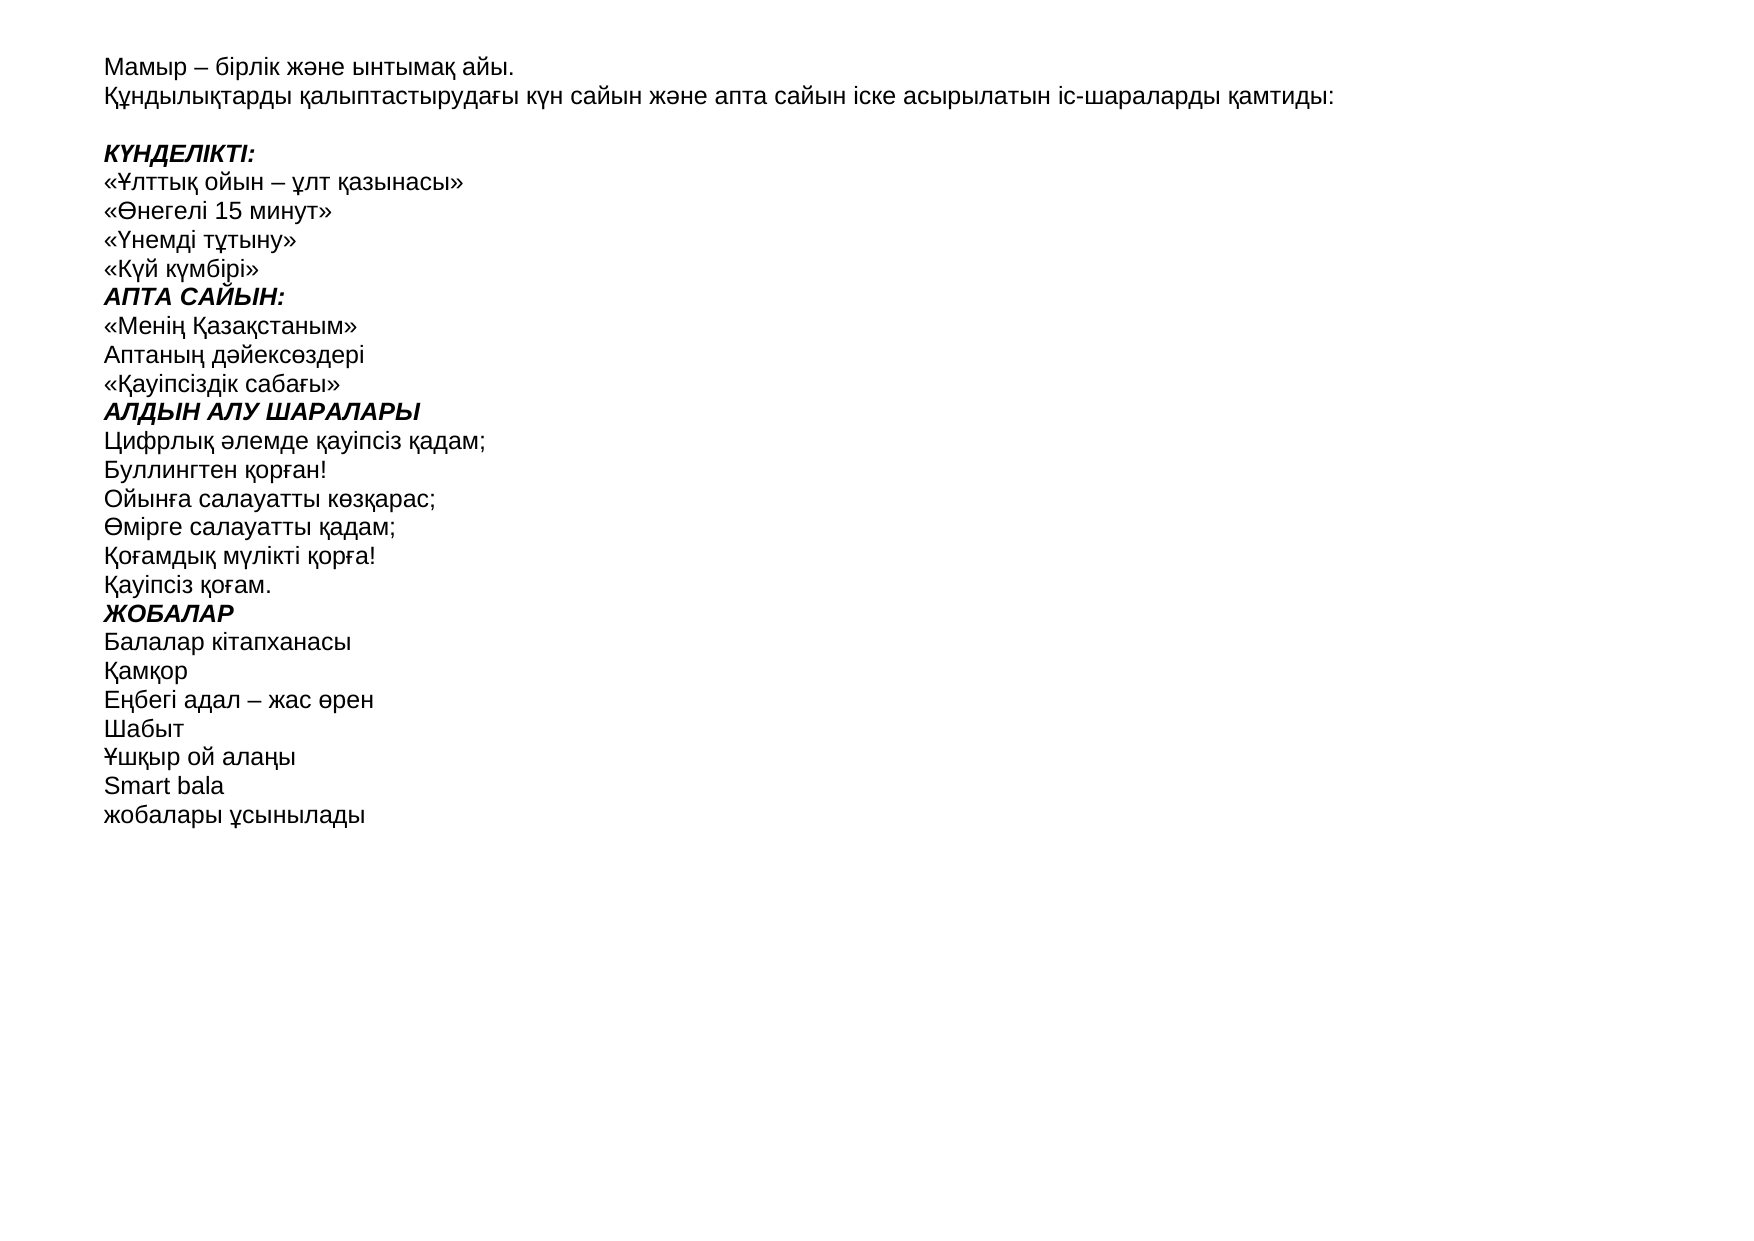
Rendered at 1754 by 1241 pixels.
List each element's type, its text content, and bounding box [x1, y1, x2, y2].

text «Ұлттық ойын – ұлт қазынасы» [103, 167, 1654, 196]
text «Үнемді тұтыну» [103, 225, 1654, 253]
text «Қауіпсіздік сабағы» [103, 368, 1654, 397]
text «Менің Қазақстаным» [103, 311, 1654, 340]
text жобалары ұсынылады [103, 800, 1654, 828]
text Қауіпсіз қоғам. [103, 570, 1654, 598]
text АПТА САЙЫН: [103, 282, 1654, 311]
text Ойынға салауатты көзқарас; [103, 483, 1654, 512]
text КҮНДЕЛІКТІ: [103, 138, 1654, 167]
text Қоғамдық мүлікті қорға! [103, 541, 1654, 570]
text Өмірге салауатты қадам; [103, 512, 1654, 541]
text Құндылықтарды қалыптастырудағы күн сайын және апта сайын іске асырылатын іс-шараларды қамтиды: [103, 81, 1654, 110]
text Қамқор [103, 656, 1654, 685]
text Шабыт [103, 713, 1654, 742]
text Балалар кітапханасы [103, 627, 1654, 656]
text Мамыр – бірлік және ынтымақ айы. [103, 52, 1654, 81]
text «Өнегелі 15 минут» [103, 196, 1654, 225]
text Буллингтен қорған! [103, 455, 1654, 483]
text Аптаның дәйексөздері [103, 340, 1654, 368]
text Еңбегі адал – жас өрен [103, 685, 1654, 713]
text Цифрлық әлемде қауіпсіз қадам; [103, 426, 1654, 455]
text Smart bala [103, 771, 1654, 800]
text ЖОБАЛАР [103, 598, 1654, 627]
text «Күй күмбірі» [103, 253, 1654, 282]
text Ұшқыр ой алаңы [103, 742, 1654, 771]
text АЛДЫН АЛУ ШАРАЛАРЫ [103, 397, 1654, 426]
